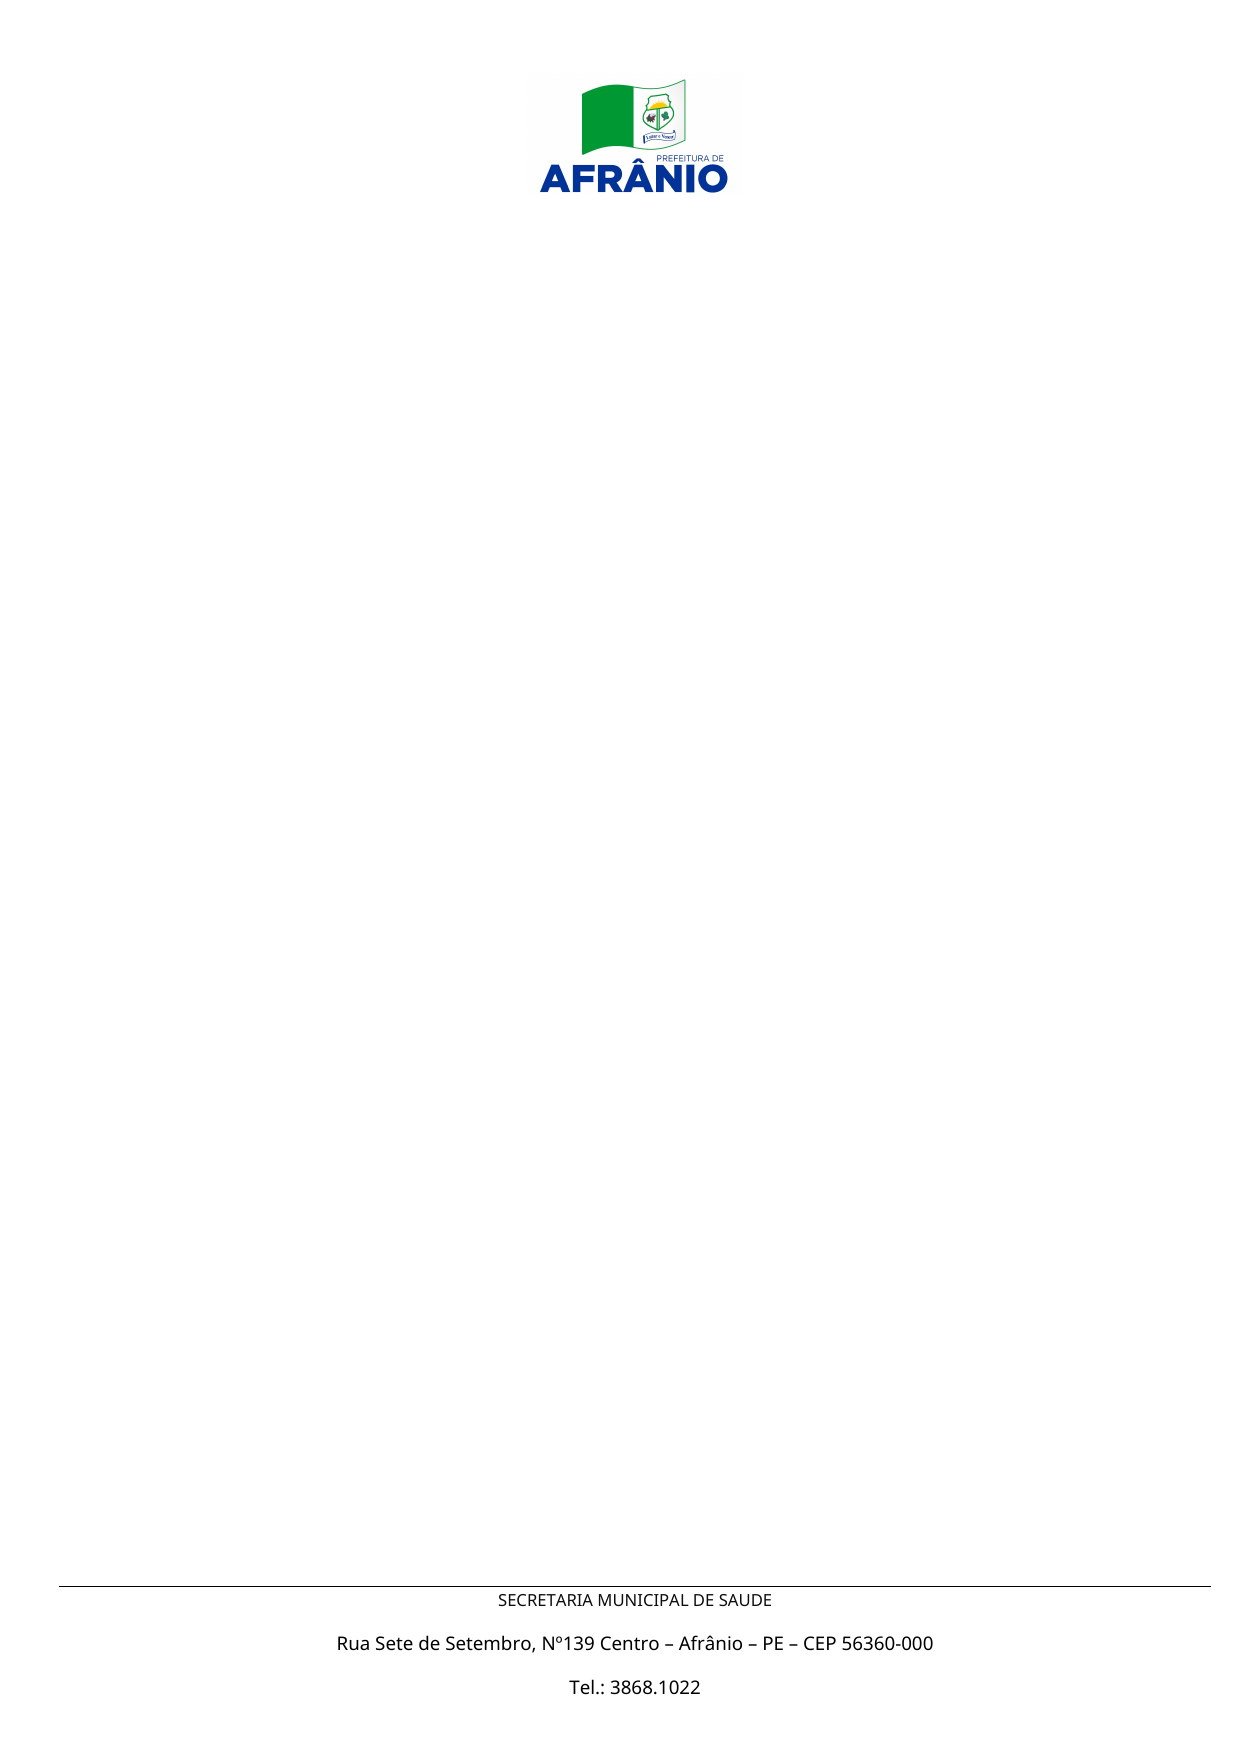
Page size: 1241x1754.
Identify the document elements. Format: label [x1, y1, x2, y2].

picture [527, 73, 743, 194]
